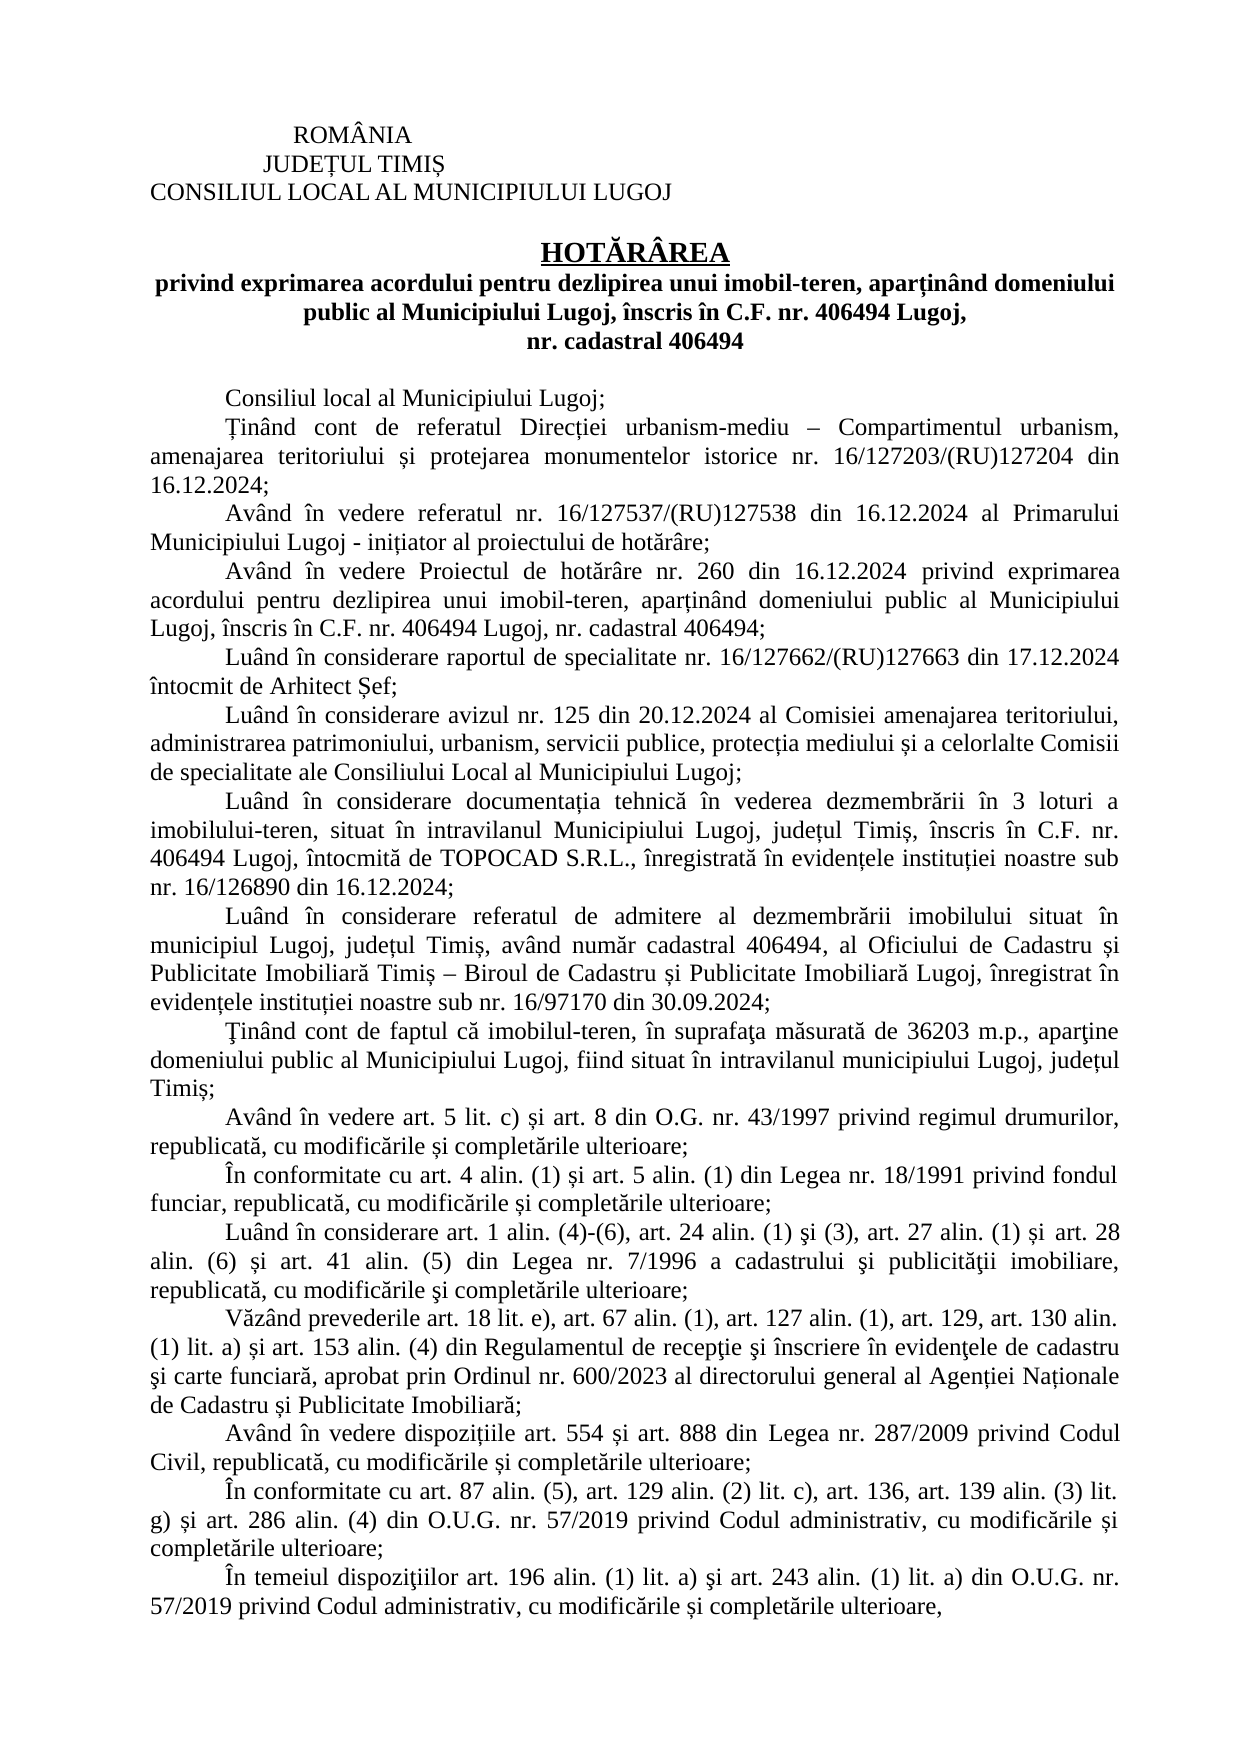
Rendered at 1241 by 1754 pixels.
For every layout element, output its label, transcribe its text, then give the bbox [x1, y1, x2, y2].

text ROMÂNIA [274, 120, 1120, 149]
text Consiliul local al Municipiului Lugoj; [150, 383, 1120, 412]
text Ținând cont de referatul Direcției urbanism-mediu – Compartimentul urbanism, amenajarea teritoriului și protejarea monumentelor istorice nr. 16/127203/(RU)127204 din 16.12.2024; [150, 412, 1120, 498]
text Având în vedere art. 5 lit. c) și art. 8 din O.G. nr. 43/1997 privind regimul drumurilor, republicată, cu modificările și completările ulterioare; [150, 1102, 1120, 1160]
text Luând în considerare referatul de admitere al dezmembrării imobilului situat în municipiul Lugoj, județul Timiș, având număr cadastral 406494, al Oficiului de Cadastru și Publicitate Imobiliară Timiș – Biroul de Cadastru și Publicitate Imobiliară Lugoj, înregistrat în evidențele instituției noastre sub nr. 16/97170 din 30.09.2024; [150, 901, 1120, 1016]
text Luând în considerare raportul de specialitate nr. 16/127662/(RU)127663 din 17.12.2024 întocmit de Arhitect Șef; [150, 642, 1120, 700]
text Având în vedere dispozițiile art. 554 și art. 888 din Legea nr. 287/2009 privind Codul Civil, republicată, cu modificările și completările ulterioare; [150, 1418, 1120, 1476]
text Ţinând cont de faptul că imobilul-teren, în suprafaţa măsurată de 36203 m.p., aparţine domeniului public al Municipiului Lugoj, fiind situat în intravilanul municipiului Lugoj, județul Timiș; [150, 1016, 1120, 1102]
text În conformitate cu art. 4 alin. (1) și art. 5 alin. (1) din Legea nr. 18/1991 privind fondul funciar, republicată, cu modificările și completările ulterioare; [150, 1160, 1120, 1217]
text În temeiul dispoziţiilor art. 196 alin. (1) lit. a) şi art. 243 alin. (1) lit. a) din O.U.G. nr. 57/2019 privind Codul administrativ, cu modificările și completările ulterioare, [150, 1562, 1120, 1620]
text Luând în considerare art. 1 alin. (4)-(6), art. 24 alin. (1) şi (3), art. 27 alin. (1) și art. 28 alin. (6) și art. 41 alin. (5) din Legea nr. 7/1996 a cadastrului şi publicităţii imobiliare, republicată, cu modificările şi completările ulterioare; [150, 1217, 1120, 1303]
text HOTĂRÂREA [150, 235, 1120, 268]
text Văzând prevederile art. 18 lit. e), art. 67 alin. (1), art. 127 alin. (1), art. 129, art. 130 alin. (1) lit. a) și art. 153 alin. (4) din Regulamentul de recepţie şi înscriere în evidenţele de cadastru şi carte funciară, aprobat prin Ordinul nr. 600/2023 al directorului general al Agenției Naționale de Cadastru și Publicitate Imobiliară; [150, 1303, 1120, 1418]
text Luând în considerare documentația tehnică în vederea dezmembrării în 3 loturi a imobilului-teren, situat în intravilanul Municipiului Lugoj, județul Timiș, înscris în C.F. nr. 406494 Lugoj, întocmită de TOPOCAD S.R.L., înregistrată în evidențele instituției noastre sub nr. 16/126890 din 16.12.2024; [150, 786, 1120, 901]
text Având în vedere referatul nr. 16/127537/(RU)127538 din 16.12.2024 al Primarului Municipiului Lugoj - inițiator al proiectului de hotărâre; [150, 498, 1120, 556]
text În conformitate cu art. 87 alin. (5), art. 129 alin. (2) lit. c), art. 136, art. 139 alin. (3) lit. g) și art. 286 alin. (4) din O.U.G. nr. 57/2019 privind Codul administrativ, cu modificările și completările ulterioare; [150, 1476, 1120, 1562]
text privind exprimarea acordului pentru dezlipirea unui imobil-teren, aparținând domeniului public al Municipiului Lugoj, înscris în C.F. nr. 406494 Lugoj, [150, 268, 1120, 326]
text Luând în considerare avizul nr. 125 din 20.12.2024 al Comisiei amenajarea teritoriului, administrarea patrimoniului, urbanism, servicii publice, protecția mediului și a celorlalte Comisii de specialitate ale Consiliului Local al Municipiului Lugoj; [150, 700, 1120, 786]
text nr. cadastral 406494 [150, 326, 1120, 355]
text JUDEȚUL TIMIȘ [250, 149, 1120, 177]
text CONSILIUL LOCAL AL MUNICIPIULUI LUGOJ [150, 177, 1120, 206]
text Având în vedere Proiectul de hotărâre nr. 260 din 16.12.2024 privind exprimarea acordului pentru dezlipirea unui imobil-teren, aparținând domeniului public al Municipiului Lugoj, înscris în C.F. nr. 406494 Lugoj, nr. cadastral 406494; [150, 556, 1120, 642]
